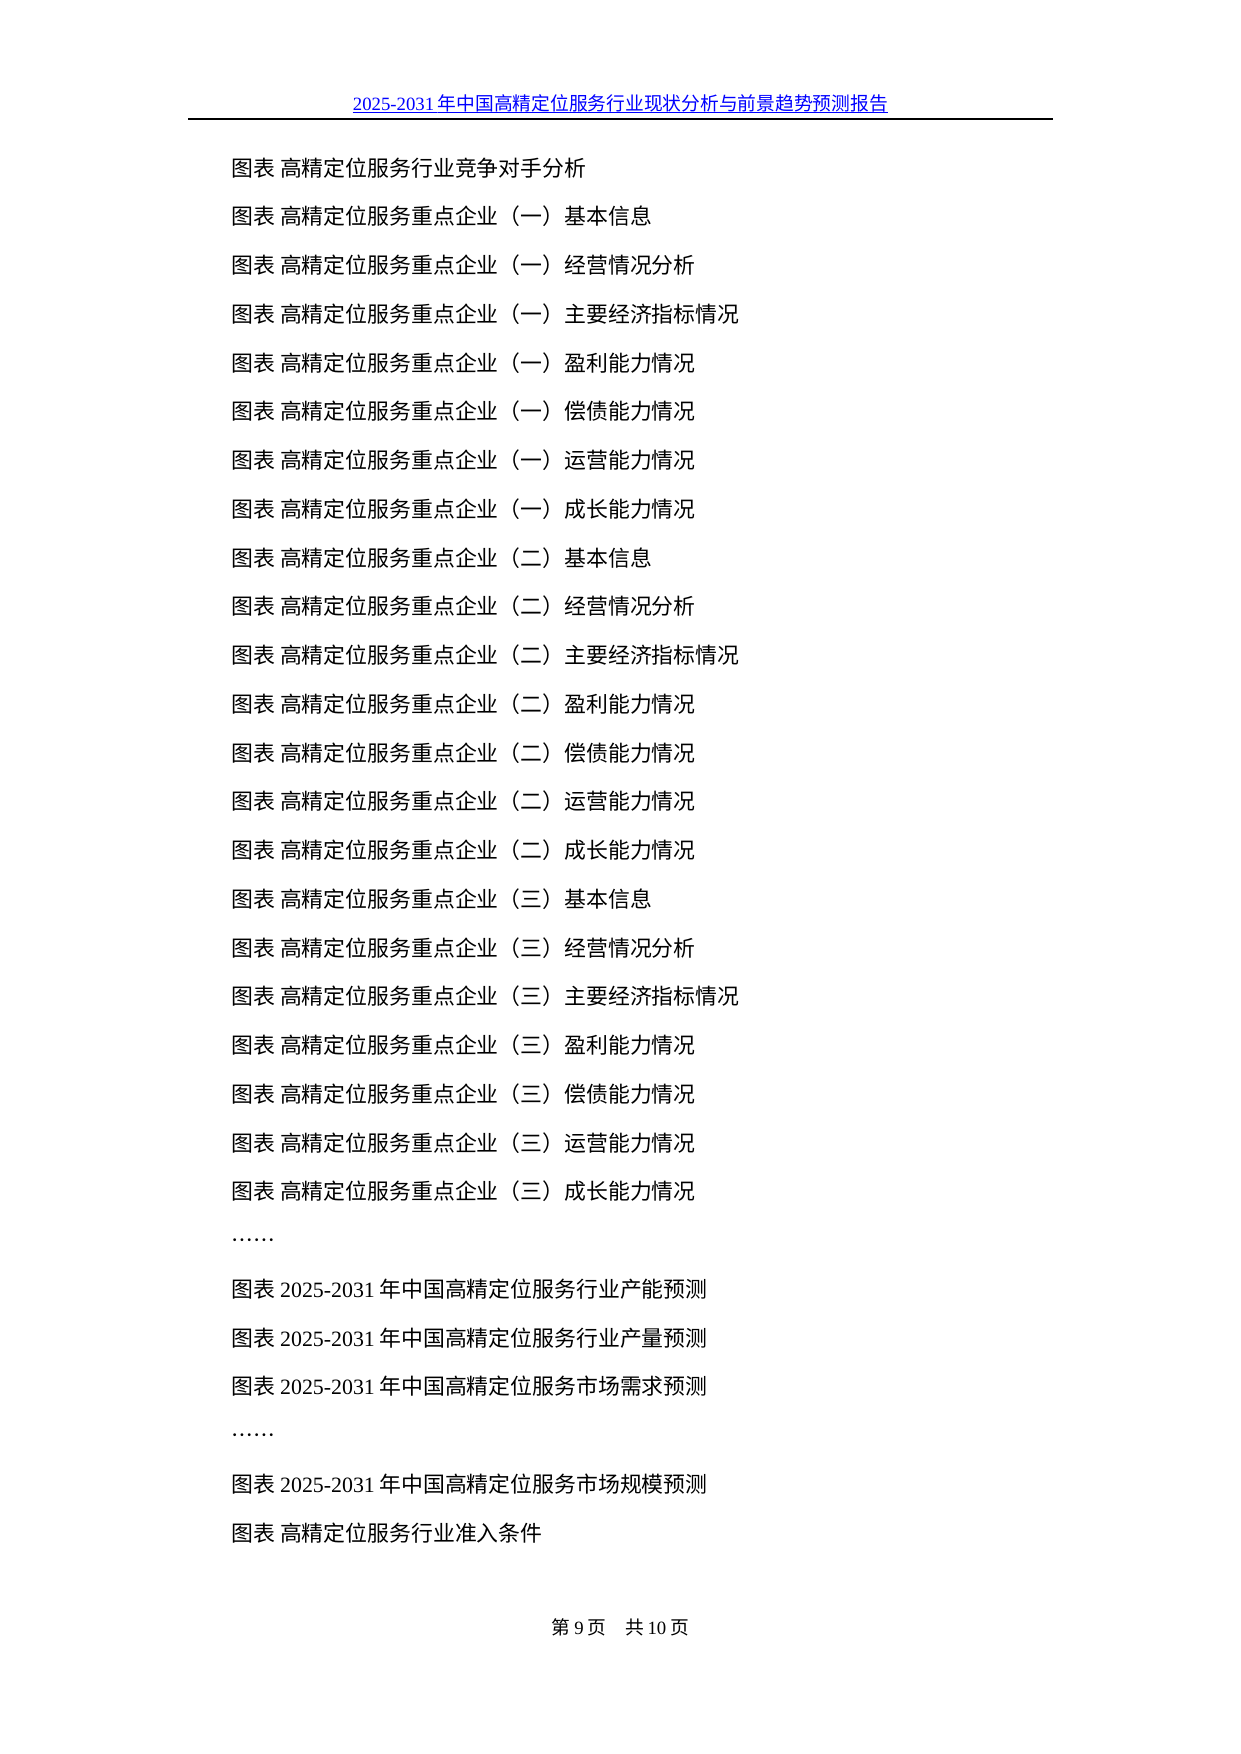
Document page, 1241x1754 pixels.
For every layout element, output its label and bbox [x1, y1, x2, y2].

text [187, 150, 1053, 1548]
